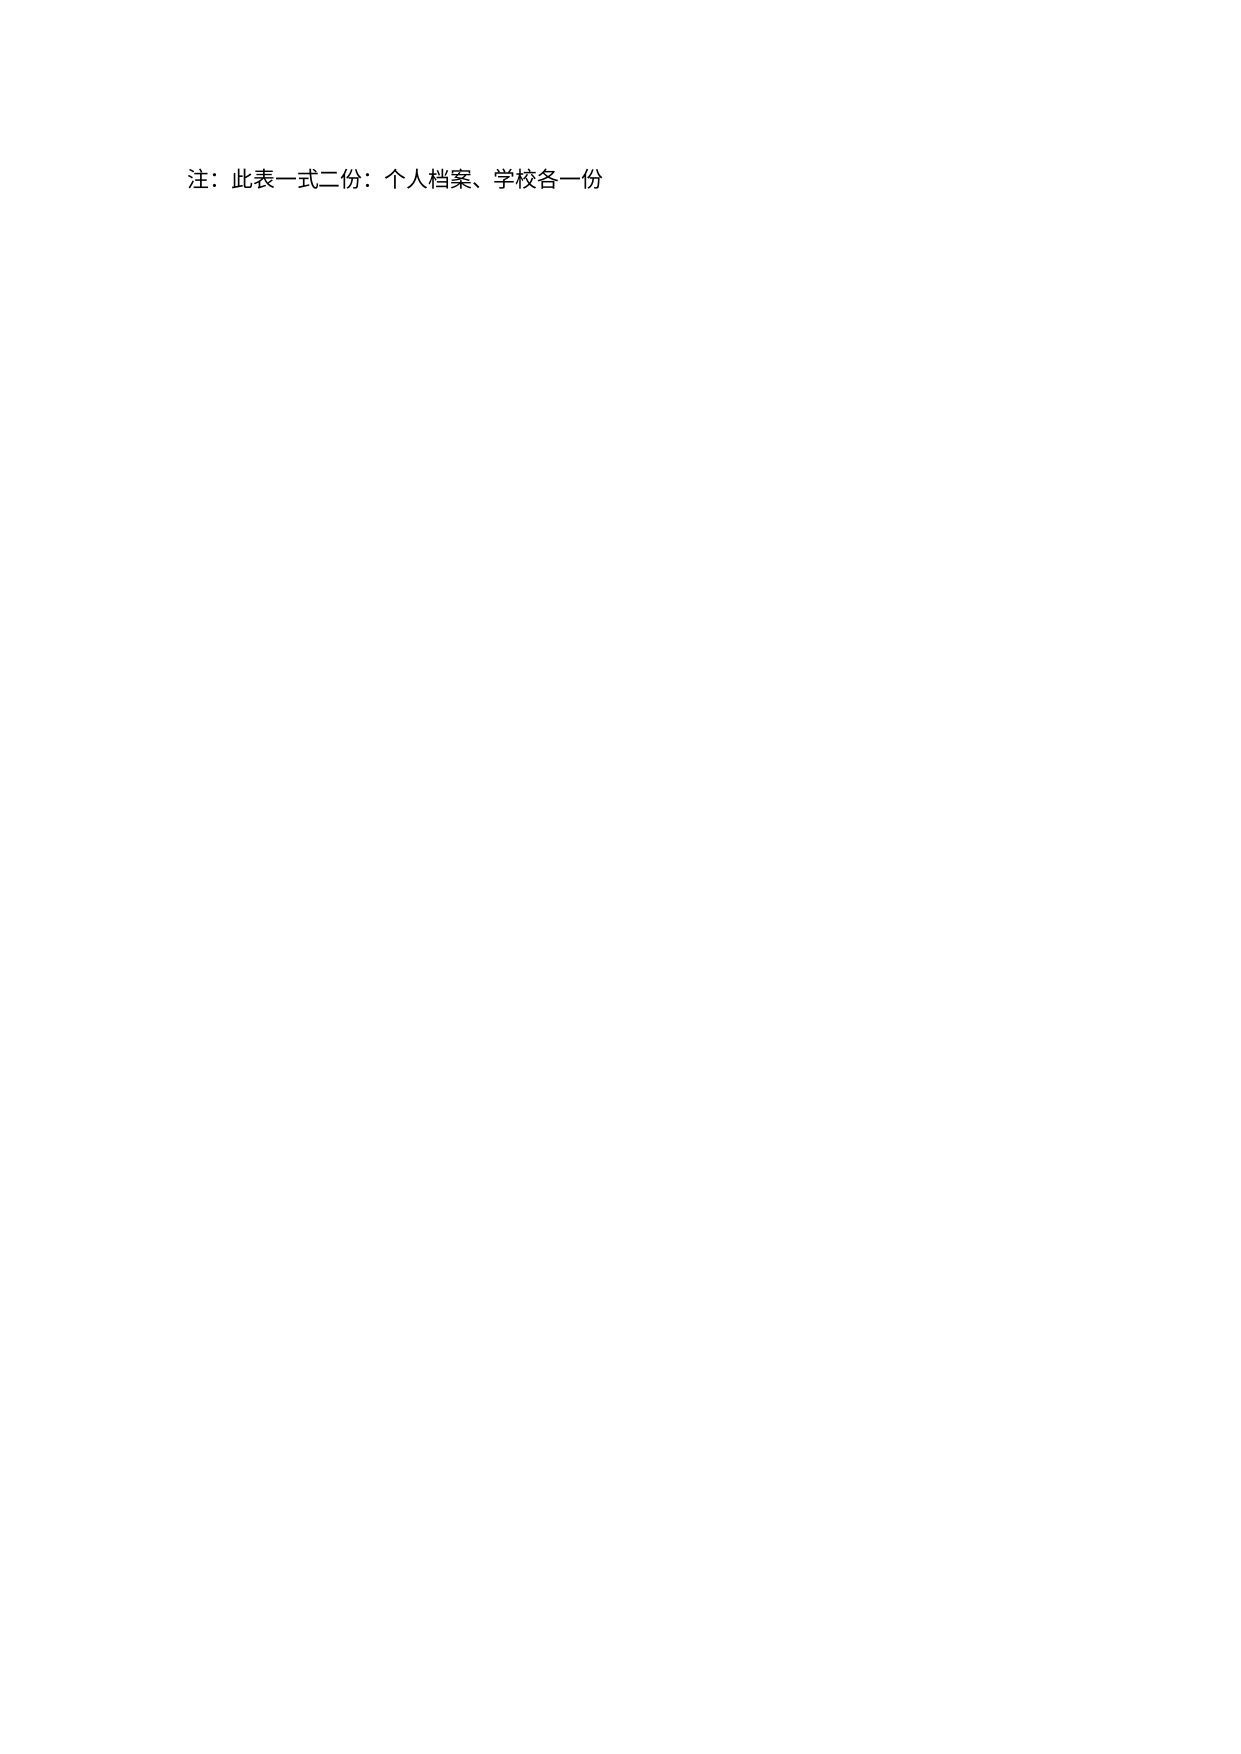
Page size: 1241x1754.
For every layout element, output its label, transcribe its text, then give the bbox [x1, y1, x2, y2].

text 注：此表一式二份：个人档案、学校各一份 [187, 162, 1053, 194]
